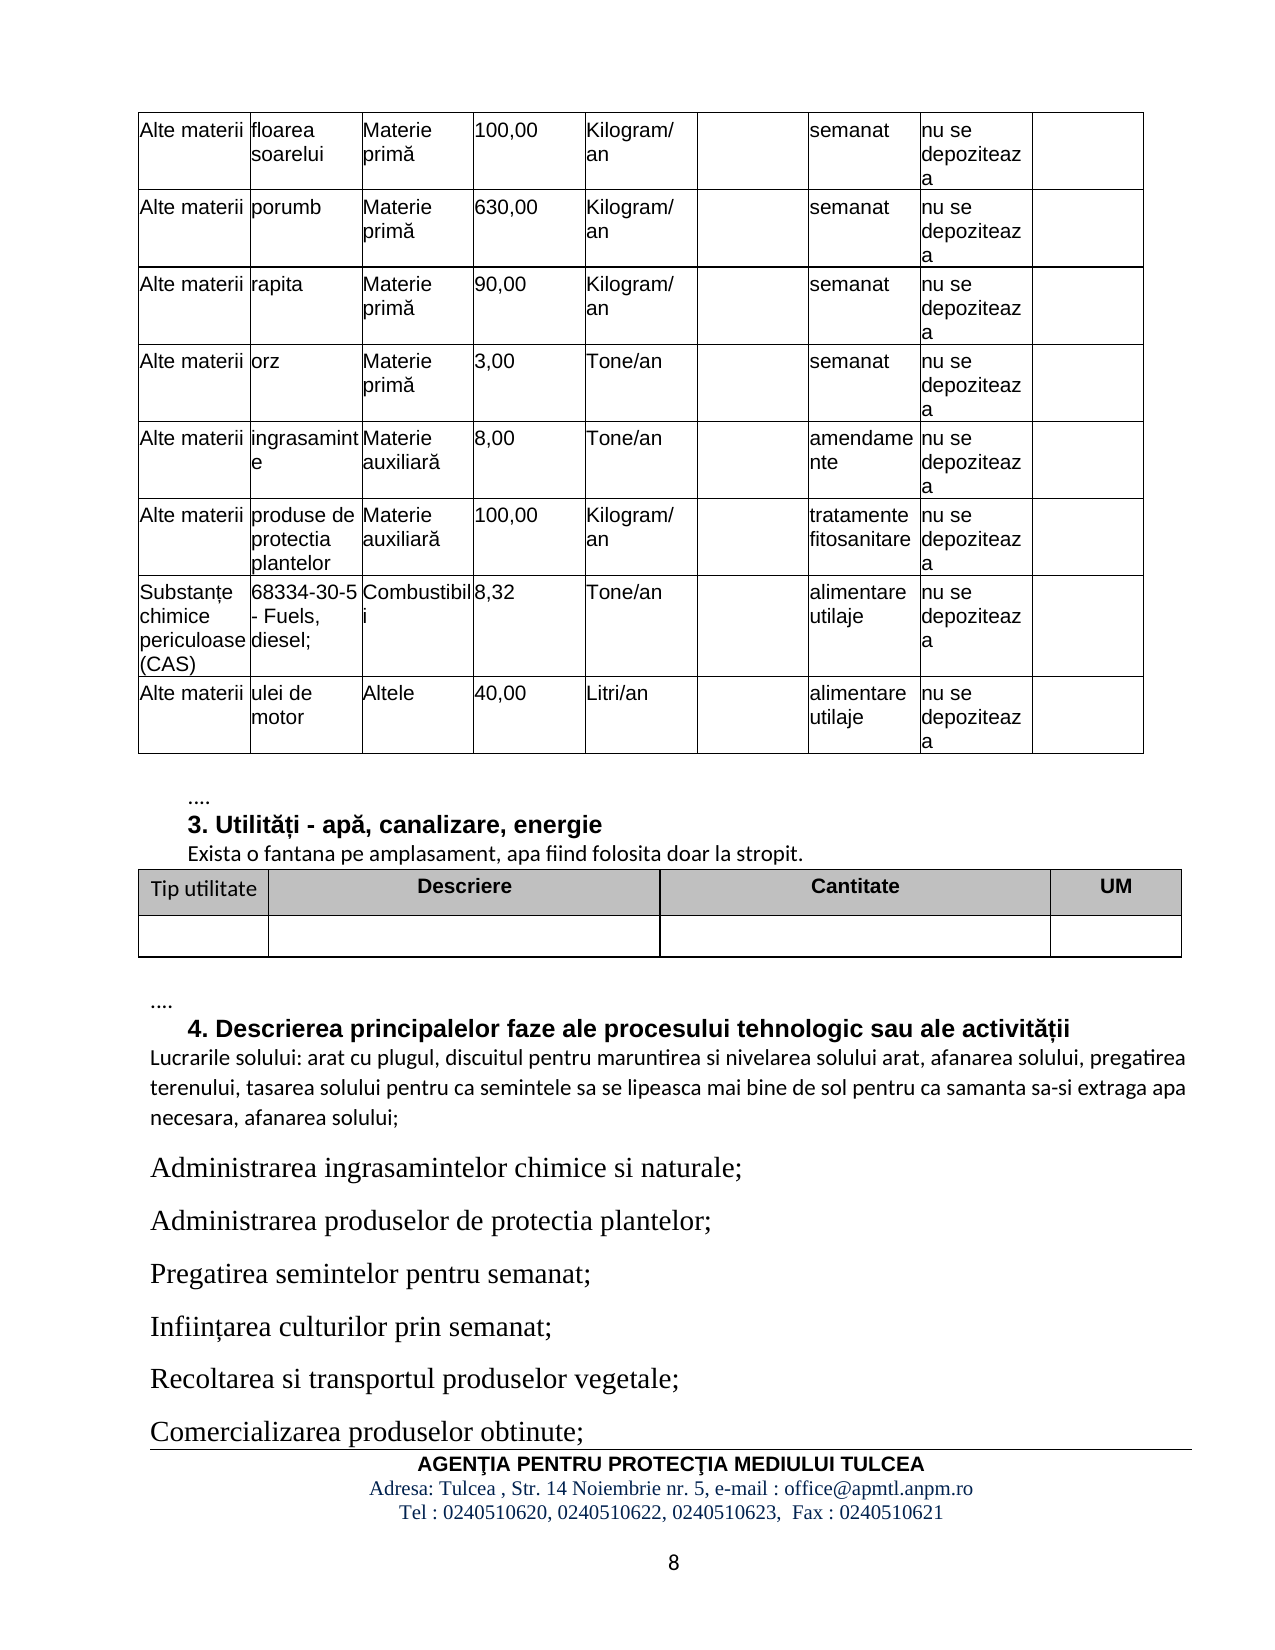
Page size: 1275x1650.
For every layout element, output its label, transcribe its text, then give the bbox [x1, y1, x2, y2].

subtitle 4. Descrierea principalelor faze ale procesului tehnologic sau ale activității [187, 1014, 1192, 1043]
subtitle 3. Utilități - apă, canalizare, energie [187, 810, 1192, 839]
